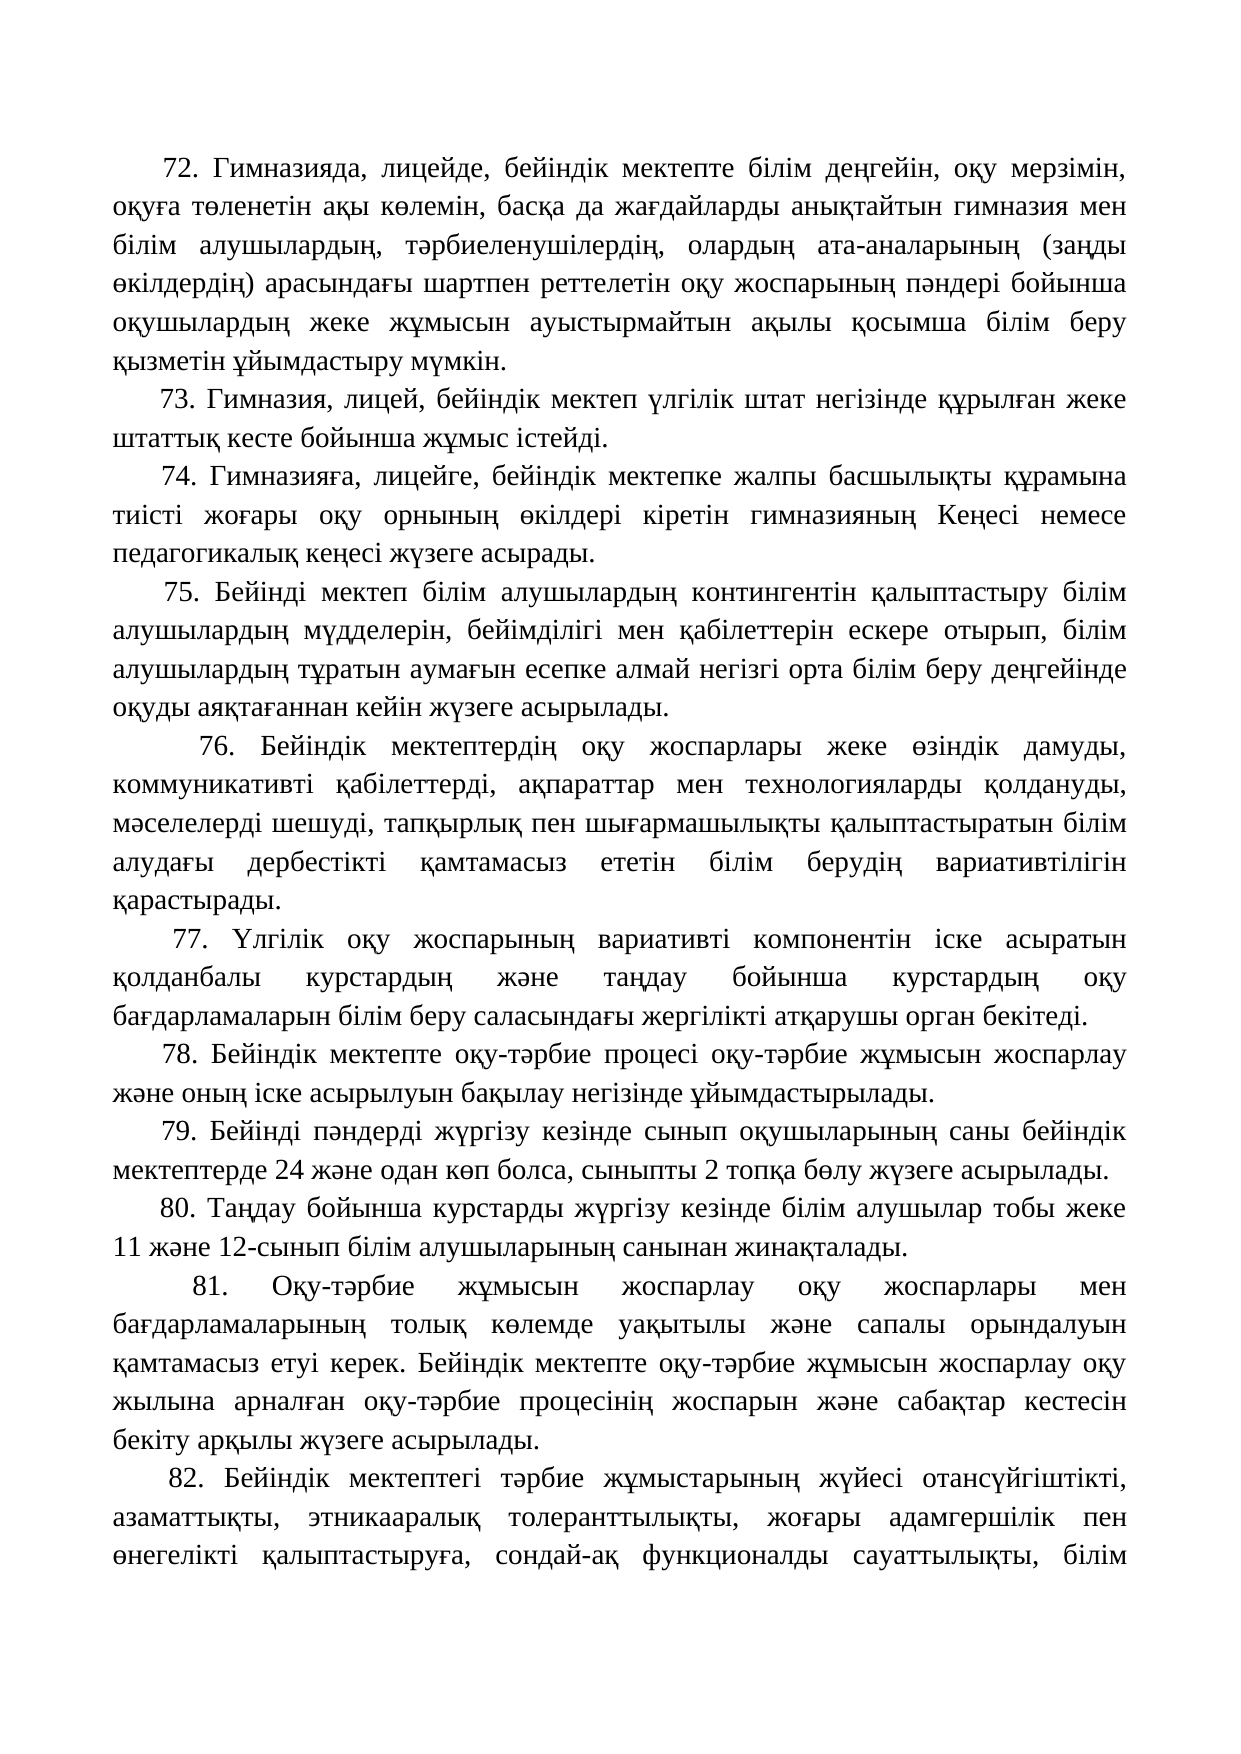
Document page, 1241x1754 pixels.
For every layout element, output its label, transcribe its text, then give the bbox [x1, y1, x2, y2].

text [112, 1460, 1128, 1571]
text 72. Гимназияда, лицейде, бейіндік мектепте білім деңгейiн, оқу мерзiмiн, оқуға төленетiн ақы көлемін, басқа да жағдайларды анықтайтын гимназия мен білім алушылардың, тәрбиеленушiлердiң, олардың ата-аналарының (заңды өкiлдердiң) арасындағы шартпен реттелетiн оқу жоспарының пәндері бойынша оқушылардың жеке жұмысын ауыстырмайтын ақылы қосымша білім беру қызметін ұйымдастыру мүмкiн. [112, 150, 1128, 376]
text 81. Оқу-тәрбие жұмысын жоспарлау оқу жоспарлары мен бағдарламаларының толық көлемде уақытылы және сапалы орындалуын қамтамасыз етуі керек. Бейіндік мектепте оқу-тәрбие жұмысын жоспарлау оқу жылына арналған оқу-тәрбие процесінің жоспарын және сабақтар кестесін бекіту арқылы жүзеге асырылады. [112, 1268, 1128, 1455]
text 80. Таңдау бойынша курстарды жүргізу кезінде білім алушылар тобы жеке 11 және 12-сынып білім алушыларының санынан жинақталады. [112, 1191, 1128, 1263]
text 77. Үлгілік оқу жоспарының вариативті компонентін іске асыратын қолданбалы курстардың және таңдау бойынша курстардың оқу бағдарламаларын білім беру саласындағы жергілікті атқарушы орган бекітеді. [112, 921, 1128, 1031]
text 78. Бейіндік мектепте оқу-тәрбие процесі оқу-тәрбие жұмысын жоспарлау және оның іске асырылуын бақылау негізінде ұйымдастырылады. [112, 1036, 1128, 1108]
text 79. Бейінді пәндерді жүргізу кезінде сынып оқушыларының саны бейіндік мектептерде 24 және одан көп болса, сыныпты 2 топқа бөлу жүзеге асырылады. [112, 1113, 1128, 1186]
text 74. Гимназияға, лицейге, бейіндік мектепке жалпы басшылықты құрамына тиісті жоғары оқу орнының өкілдері кіретін гимназияның Кеңесі немесе педагогикалық кеңесі жүзеге асырады. [112, 458, 1128, 569]
text 76. Бейіндік мектептердің оқу жоспарлары жеке өзіндік дамуды, коммуникативті қабілеттерді, ақпараттар мен технологияларды қолдануды, мәселелерді шешуді, тапқырлық пен шығармашылықты қалыптастыратын білім алудағы дербестікті қамтамасыз ететін білім берудің вариативтілігін қарастырады. [112, 728, 1128, 916]
text 73. Гимназия, лицей, бейіндік мектеп үлгілік штат негізінде құрылған жеке штаттық кесте бойынша жұмыс істейді. [112, 381, 1128, 453]
text 75. Бейінді мектеп білім алушылардың контингентін қалыптастыру білім алушылардың мүдделерін, бейімділігі мен қабілеттерін ескере отырып, білім алушылардың тұратын аумағын есепке алмай негізгі орта білім беру деңгейінде оқуды аяқтағаннан кейін жүзеге асырылады. [112, 574, 1128, 723]
